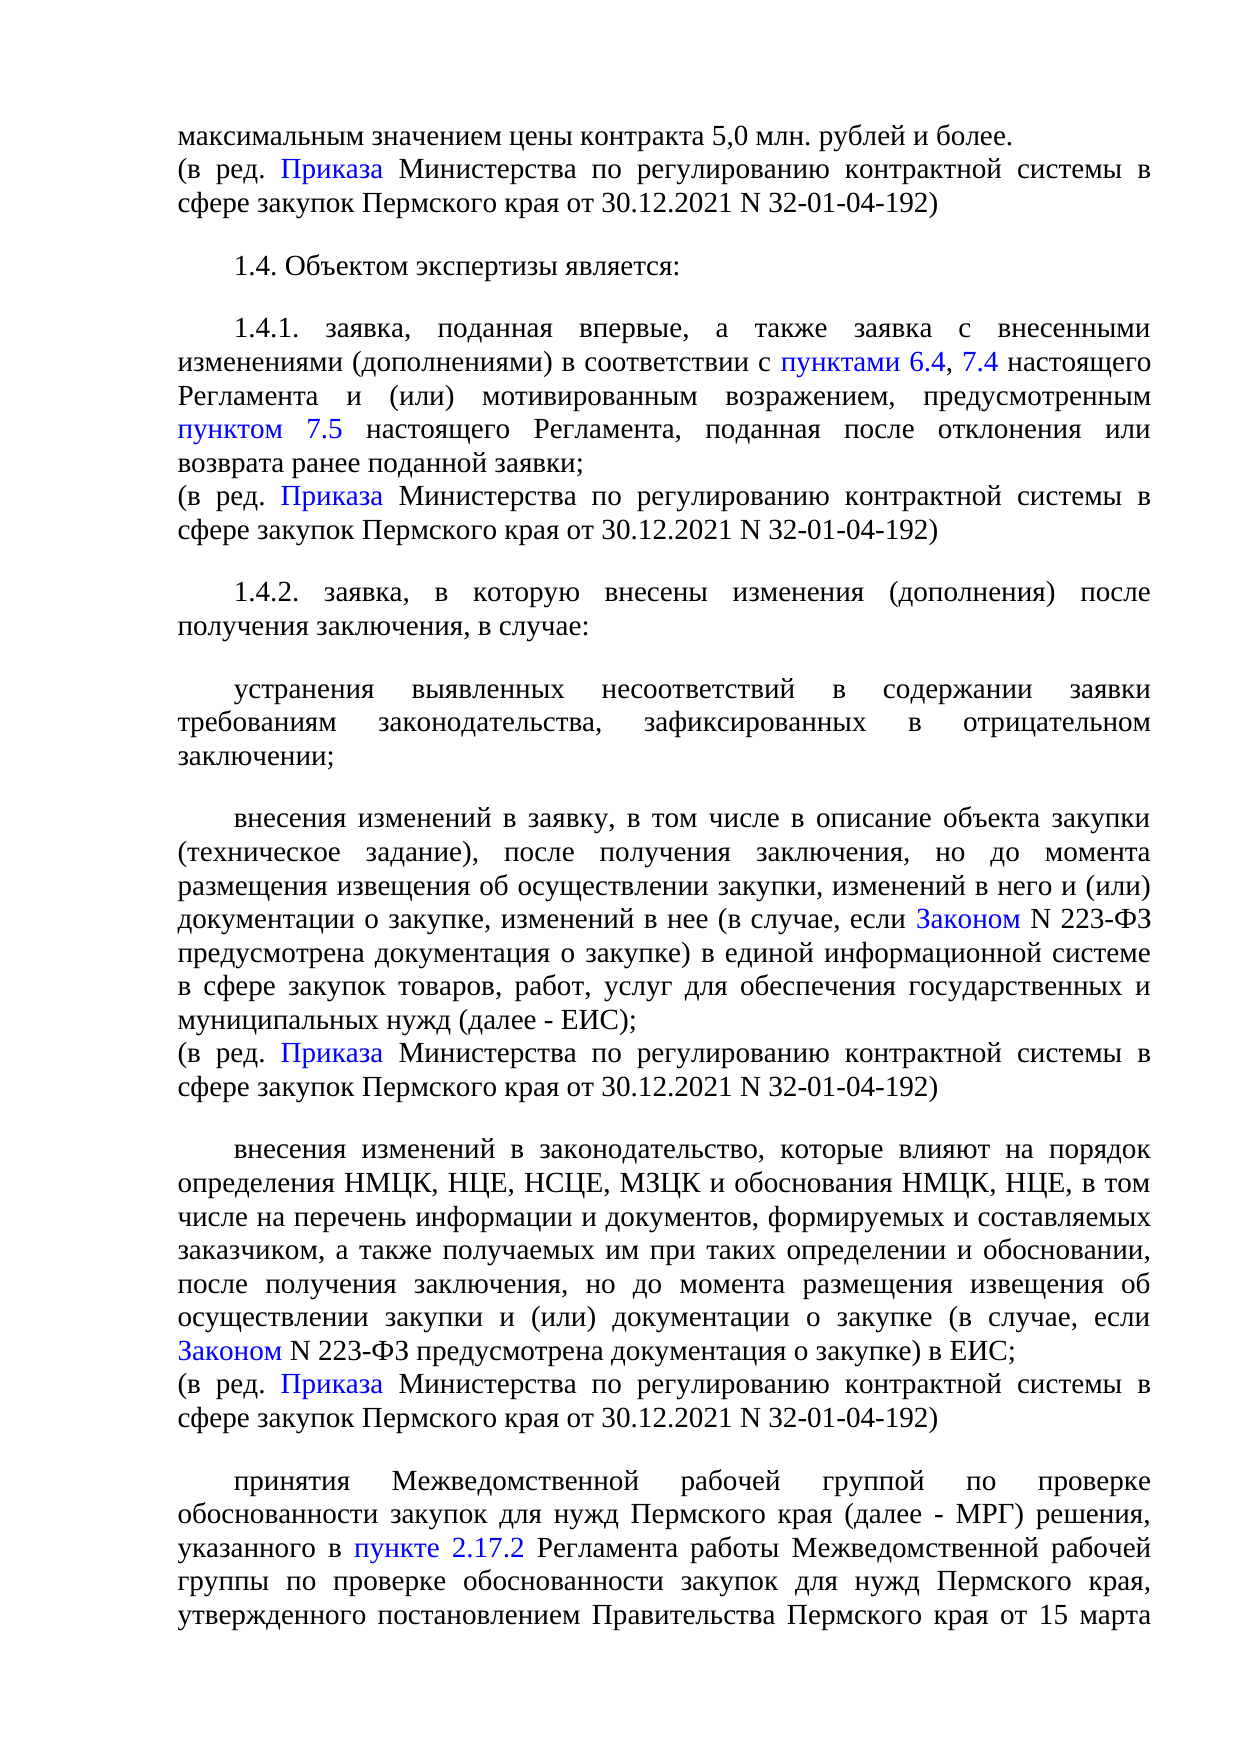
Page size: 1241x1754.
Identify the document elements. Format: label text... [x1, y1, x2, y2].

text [177, 1463, 1152, 1630]
text устранения выявленных несоответствий в содержании заявки требованиям законодательства, зафиксированных в отрицательном заключении; [177, 671, 1152, 771]
text 1.4. Объектом экспертизы является: [177, 248, 1152, 281]
text 1.4.1. заявка, поданная впервые, а также заявка с внесенными изменениями (дополнениями) в соответствии с пунктами 6.4, 7.4 настоящего Регламента и (или) мотивированным возражением, предусмотренным пунктом 7.5 настоящего Регламента, поданная после отклонения или возврата ранее поданной заявки; [177, 311, 1152, 478]
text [177, 118, 1152, 152]
text 1.4.2. заявка, в которую внесены изменения (дополнения) после получения заключения, в случае: [177, 574, 1152, 642]
text (в ред. Приказа Министерства по регулированию контрактной системы в сфере закупок Пермского края от 30.12.2021 N 32-01-04-192) [177, 152, 1152, 219]
text внесения изменений в заявку, в том числе в описание объекта закупки (техническое задание), после получения заключения, но до момента размещения извещения об осуществлении закупки, изменений в него и (или) документации о закупке, изменений в нее (в случае, если Законом N 223-ФЗ предусмотрена документация о закупке) в единой информационной системе в сфере закупок товаров, работ, услуг для обеспечения государственных и муниципальных нужд (далее - ЕИС); [177, 801, 1152, 1035]
text (в ред. Приказа Министерства по регулированию контрактной системы в сфере закупок Пермского края от 30.12.2021 N 32-01-04-192) [177, 1035, 1152, 1102]
text внесения изменений в законодательство, которые влияют на порядок определения НМЦК, НЦЕ, НСЦЕ, МЗЦК и обоснования НМЦК, НЦЕ, в том числе на перечень информации и документов, формируемых и составляемых заказчиком, а также получаемых им при таких определении и обосновании, после получения заключения, но до момента размещения извещения об осуществлении закупки и (или) документации о закупке (в случае, если Законом N 223-ФЗ предусмотрена документация о закупке) в ЕИС; [177, 1132, 1152, 1366]
text (в ред. Приказа Министерства по регулированию контрактной системы в сфере закупок Пермского края от 30.12.2021 N 32-01-04-192) [177, 1366, 1152, 1433]
text (в ред. Приказа Министерства по регулированию контрактной системы в сфере закупок Пермского края от 30.12.2021 N 32-01-04-192) [177, 478, 1152, 545]
